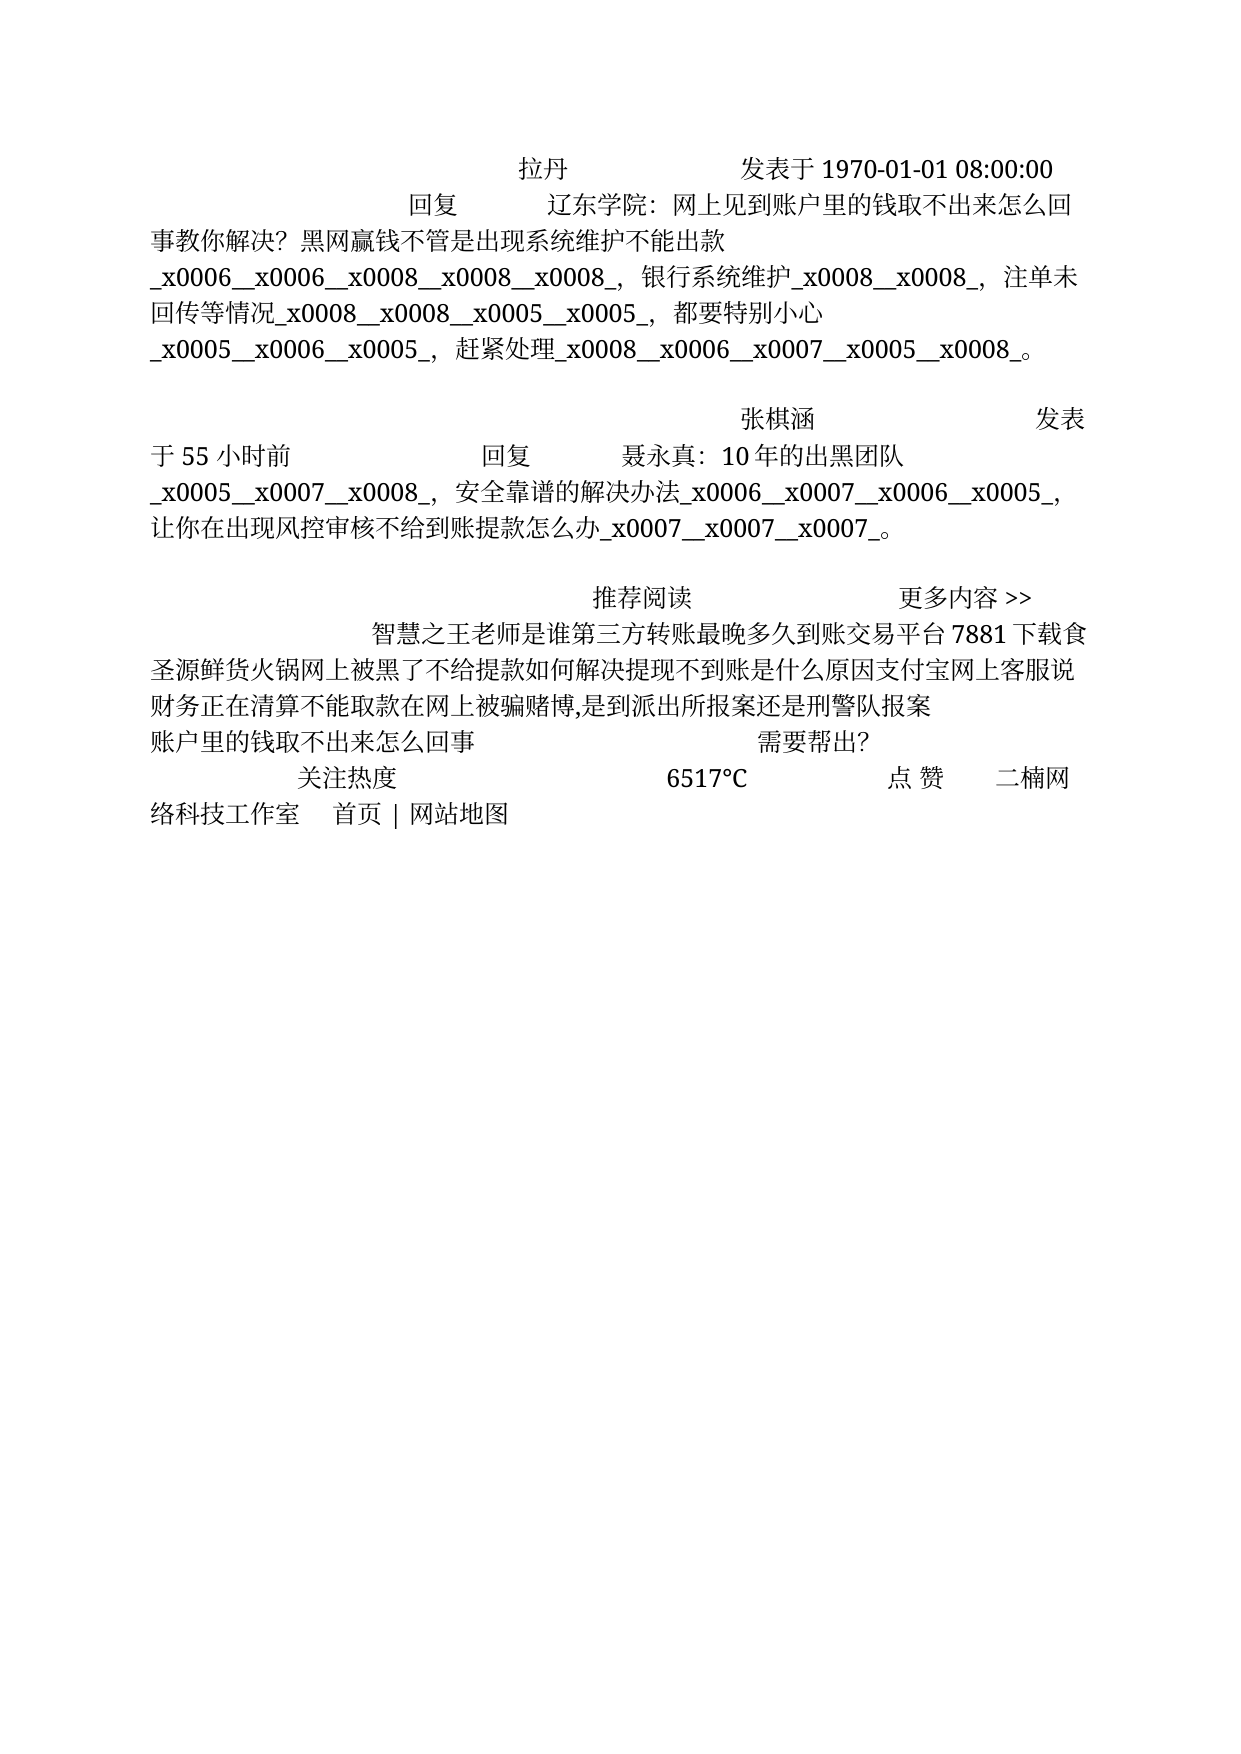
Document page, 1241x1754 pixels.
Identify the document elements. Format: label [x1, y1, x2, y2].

text [150, 150, 1090, 831]
